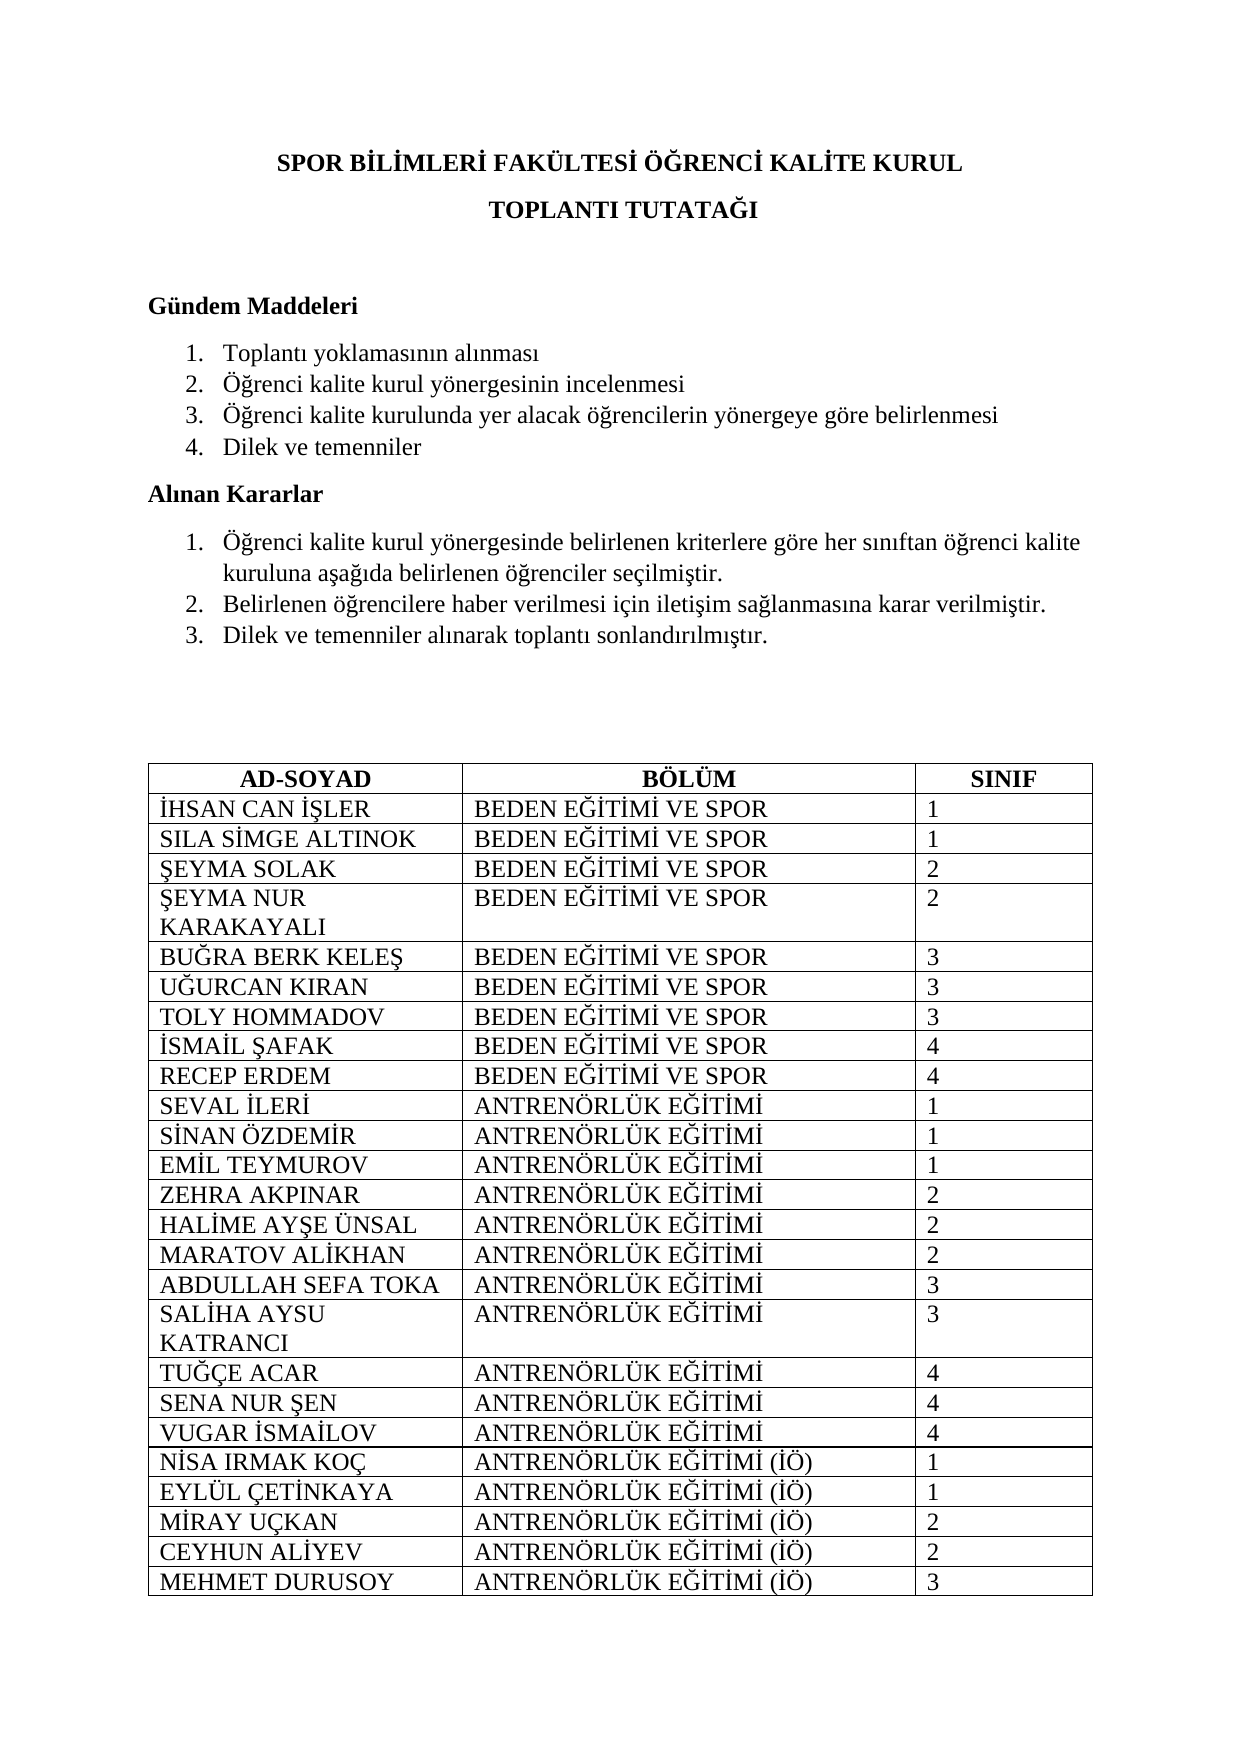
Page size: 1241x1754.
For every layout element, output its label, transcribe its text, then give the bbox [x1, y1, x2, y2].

table_cell İSMAİL ŞAFAK [149, 1031, 462, 1060]
text TOPLANTI TUTATAĞI [148, 195, 1093, 224]
table_cell ANTRENÖRLÜK EĞİTİMİ [463, 1240, 915, 1269]
table_cell BEDEN EĞİTİMİ VE SPOR [463, 884, 915, 941]
table_cell 2 [916, 854, 1092, 882]
table_cell 4 [916, 1418, 1092, 1446]
table_cell ANTRENÖRLÜK EĞİTİMİ [463, 1180, 915, 1209]
table_cell 3 [916, 942, 1092, 971]
table_cell ANTRENÖRLÜK EĞİTİMİ (İÖ) [463, 1477, 915, 1506]
table_cell 1 [916, 824, 1092, 853]
table_cell BEDEN EĞİTİMİ VE SPOR [463, 942, 915, 971]
table_cell BEDEN EĞİTİMİ VE SPOR [463, 972, 915, 1001]
table_cell BEDEN EĞİTİMİ VE SPOR [463, 854, 915, 882]
table_cell SENA NUR ŞEN [149, 1388, 462, 1417]
table_cell 1 [916, 1121, 1092, 1149]
list Öğrenci kalite kurulunda yer alacak öğrencilerin yönergeye göre belirlenmesi [185, 401, 1093, 429]
table_cell ŞEYMA NUR KARAKAYALI [149, 884, 462, 941]
table_cell ANTRENÖRLÜK EĞİTİMİ [463, 1210, 915, 1239]
table_header BÖLÜM [463, 764, 915, 793]
table_cell 4 [916, 1031, 1092, 1060]
table_cell 3 [916, 1002, 1092, 1030]
table_cell VUGAR İSMAİLOV [149, 1418, 462, 1446]
table_cell BEDEN EĞİTİMİ VE SPOR [463, 824, 915, 853]
table_cell ZEHRA AKPINAR [149, 1180, 462, 1209]
table_cell 2 [916, 884, 1092, 941]
table_cell 3 [916, 1270, 1092, 1298]
table_cell ANTRENÖRLÜK EĞİTİMİ [463, 1300, 915, 1357]
table_cell BEDEN EĞİTİMİ VE SPOR [463, 1031, 915, 1060]
table_cell BEDEN EĞİTİMİ VE SPOR [463, 1002, 915, 1030]
table_cell ANTRENÖRLÜK EĞİTİMİ [463, 1091, 915, 1120]
table_cell 2 [916, 1507, 1092, 1536]
table_cell CEYHUN ALİYEV [149, 1537, 462, 1566]
table_cell UĞURCAN KIRAN [149, 972, 462, 1001]
table_cell 1 [916, 1091, 1092, 1120]
table_header AD-SOYAD [149, 764, 462, 793]
table_cell 3 [916, 972, 1092, 1001]
list Öğrenci kalite kurul yönergesinin incelenmesi [185, 369, 1093, 398]
table_cell HALİME AYŞE ÜNSAL [149, 1210, 462, 1239]
table_cell İHSAN CAN İŞLER [149, 794, 462, 823]
table_cell BEDEN EĞİTİMİ VE SPOR [463, 1061, 915, 1090]
table_cell 2 [916, 1210, 1092, 1239]
table_cell ANTRENÖRLÜK EĞİTİMİ [463, 1418, 915, 1446]
table_cell SİNAN ÖZDEMİR [149, 1121, 462, 1149]
table_cell 1 [916, 1448, 1092, 1476]
table_cell ANTRENÖRLÜK EĞİTİMİ [463, 1151, 915, 1179]
table_header SINIF [916, 764, 1092, 793]
table_cell SALİHA AYSU KATRANCI [149, 1300, 462, 1357]
table_cell ANTRENÖRLÜK EĞİTİMİ (İÖ) [463, 1448, 915, 1476]
table_cell ŞEYMA SOLAK [149, 854, 462, 882]
table_cell ANTRENÖRLÜK EĞİTİMİ [463, 1388, 915, 1417]
table_cell ANTRENÖRLÜK EĞİTİMİ [463, 1270, 915, 1298]
table_cell EMİL TEYMUROV [149, 1151, 462, 1179]
table_cell 4 [916, 1358, 1092, 1387]
text Gündem Maddeleri [148, 291, 1093, 319]
table_cell ABDULLAH SEFA TOKA [149, 1270, 462, 1298]
table_cell ANTRENÖRLÜK EĞİTİMİ [463, 1121, 915, 1149]
table_cell SILA SİMGE ALTINOK [149, 824, 462, 853]
table_cell TOLY HOMMADOV [149, 1002, 462, 1030]
table_cell MİRAY UÇKAN [149, 1507, 462, 1536]
table_cell 1 [916, 794, 1092, 823]
table_cell 4 [916, 1388, 1092, 1417]
table_cell NİSA IRMAK KOÇ [149, 1448, 462, 1476]
table_cell 3 [916, 1300, 1092, 1357]
list Dilek ve temenniler [185, 432, 1093, 460]
table_cell ANTRENÖRLÜK EĞİTİMİ [463, 1358, 915, 1387]
table_cell 2 [916, 1180, 1092, 1209]
list Toplantı yoklamasının alınması [185, 338, 1093, 367]
table_cell ANTRENÖRLÜK EĞİTİMİ (İÖ) [463, 1537, 915, 1566]
table_cell BUĞRA BERK KELEŞ [149, 942, 462, 971]
table_cell MEHMET DURUSOY [149, 1567, 462, 1595]
table_cell 1 [916, 1151, 1092, 1179]
text Alınan Kararlar [148, 479, 1093, 508]
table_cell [463, 1567, 915, 1595]
list Öğrenci kalite kurul yönergesinde belirlenen kriterlere göre her sınıftan öğrenci kalite kuruluna aşağıda belirlenen öğrenciler seçilmiştir. [185, 527, 1093, 587]
list Belirlenen öğrencilere haber verilmesi için iletişim sağlanmasına karar verilmiştir. [185, 589, 1093, 618]
table_cell SEVAL İLERİ [149, 1091, 462, 1120]
table_cell ANTRENÖRLÜK EĞİTİMİ (İÖ) [463, 1507, 915, 1536]
table_cell 2 [916, 1537, 1092, 1566]
text SPOR BİLİMLERİ FAKÜLTESİ ÖĞRENCİ KALİTE KURUL [148, 148, 1093, 176]
table_cell 2 [916, 1240, 1092, 1269]
table_cell 3 [916, 1567, 1092, 1595]
table_cell BEDEN EĞİTİMİ VE SPOR [463, 794, 915, 823]
table_cell 1 [916, 1477, 1092, 1506]
list Dilek ve temenniler alınarak toplantı sonlandırılmıştır. [185, 620, 1093, 649]
table_cell MARATOV ALİKHAN [149, 1240, 462, 1269]
table_cell EYLÜL ÇETİNKAYA [149, 1477, 462, 1506]
table_cell TUĞÇE ACAR [149, 1358, 462, 1387]
table_cell RECEP ERDEM [149, 1061, 462, 1090]
table_cell 4 [916, 1061, 1092, 1090]
